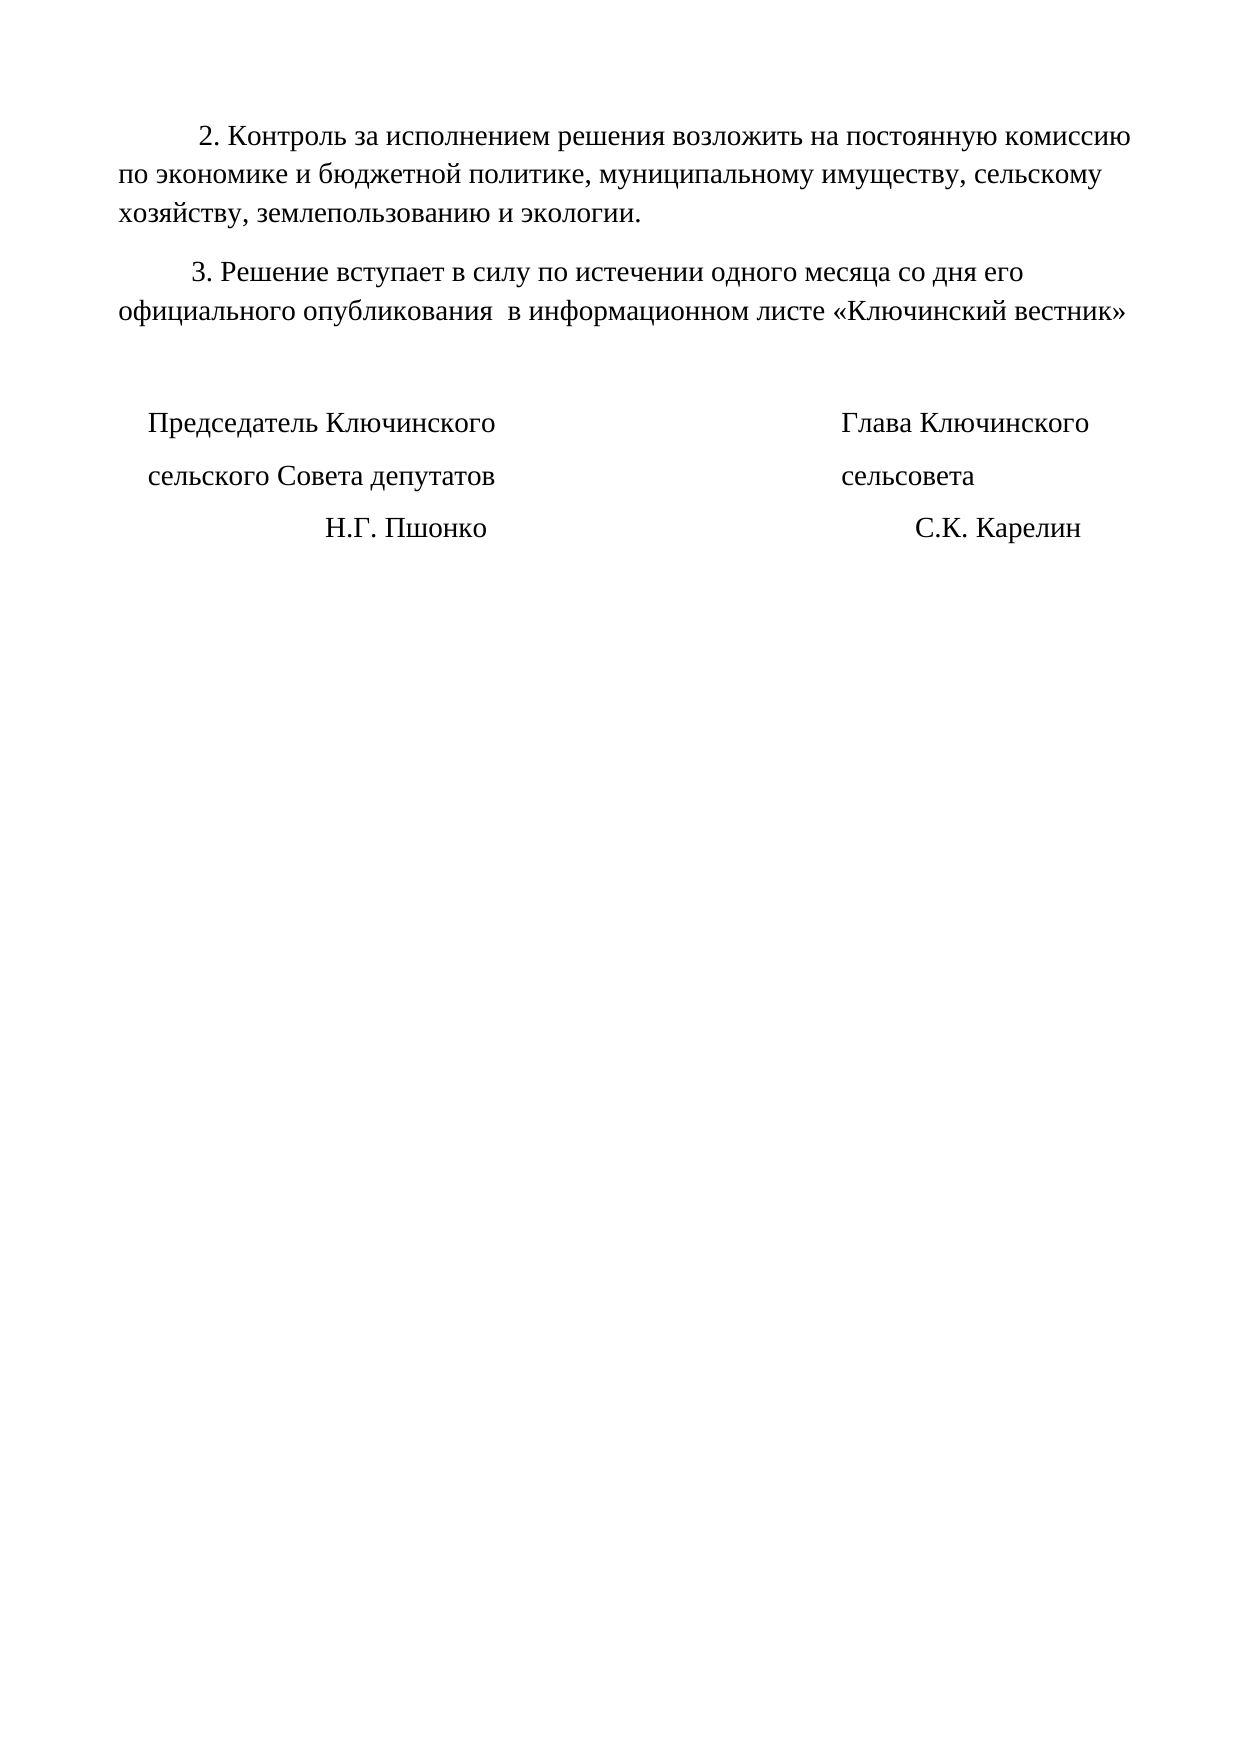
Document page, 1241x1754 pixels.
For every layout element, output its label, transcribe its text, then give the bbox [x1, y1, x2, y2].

text Н.Г. Пшонко С.К. Карелин [148, 511, 1152, 545]
text Председатель Ключинского Глава Ключинского [148, 406, 1152, 440]
text 3. Решение вступает в силу по истечении одного месяца со дня его официального опубликования в информационном листе «Ключинский вестник» [118, 254, 1152, 327]
text 2. Контроль за исполнением решения возложить на постоянную комиссию по экономике и бюджетной политике, муниципальному имуществу, сельскому хозяйству, землепользованию и экологии. [118, 118, 1152, 229]
text сельского Совета депутатов сельсовета [148, 458, 1152, 492]
